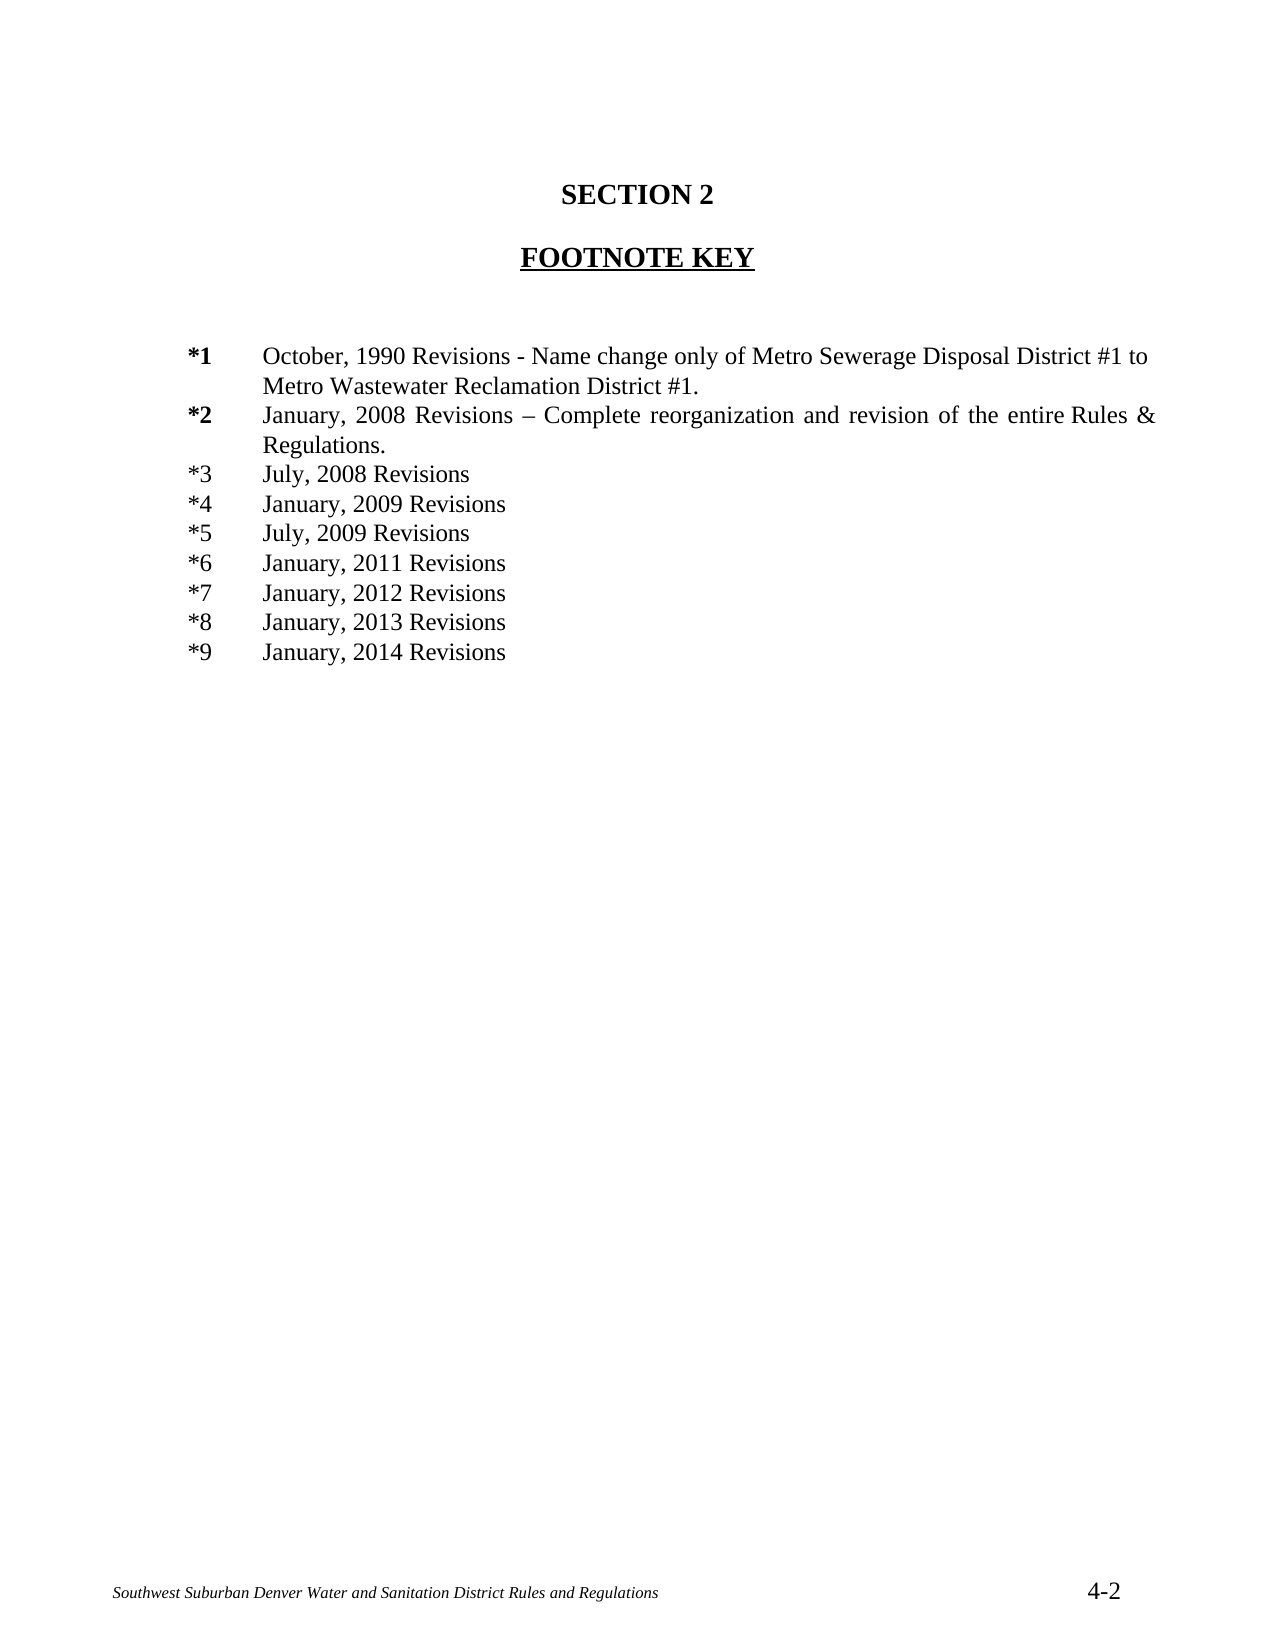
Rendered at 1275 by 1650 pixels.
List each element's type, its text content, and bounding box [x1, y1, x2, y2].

text *9 January, 2014 Revisions [187, 637, 1177, 665]
text *6 January, 2011 Revisions [187, 548, 1177, 577]
text *7 January, 2012 Revisions [187, 578, 1177, 606]
subtitle SECTION 2 FOOTNOTE KEY [520, 177, 754, 269]
text *2 January, 2008 Revisions – Complete reorganization and revision of the entire Rules & Regulations. [187, 401, 1163, 459]
text *1 October, 1990 Revisions - Name change only of Metro Sewerage Disposal District #1 to Metro Wastewater Reclamation District #1. [187, 341, 1163, 399]
text *8 January, 2013 Revisions [187, 607, 1177, 636]
text *3 July, 2008 Revisions [187, 460, 1177, 488]
text *5 July, 2009 Revisions [187, 518, 1177, 547]
text *4 January, 2009 Revisions [187, 489, 1177, 518]
